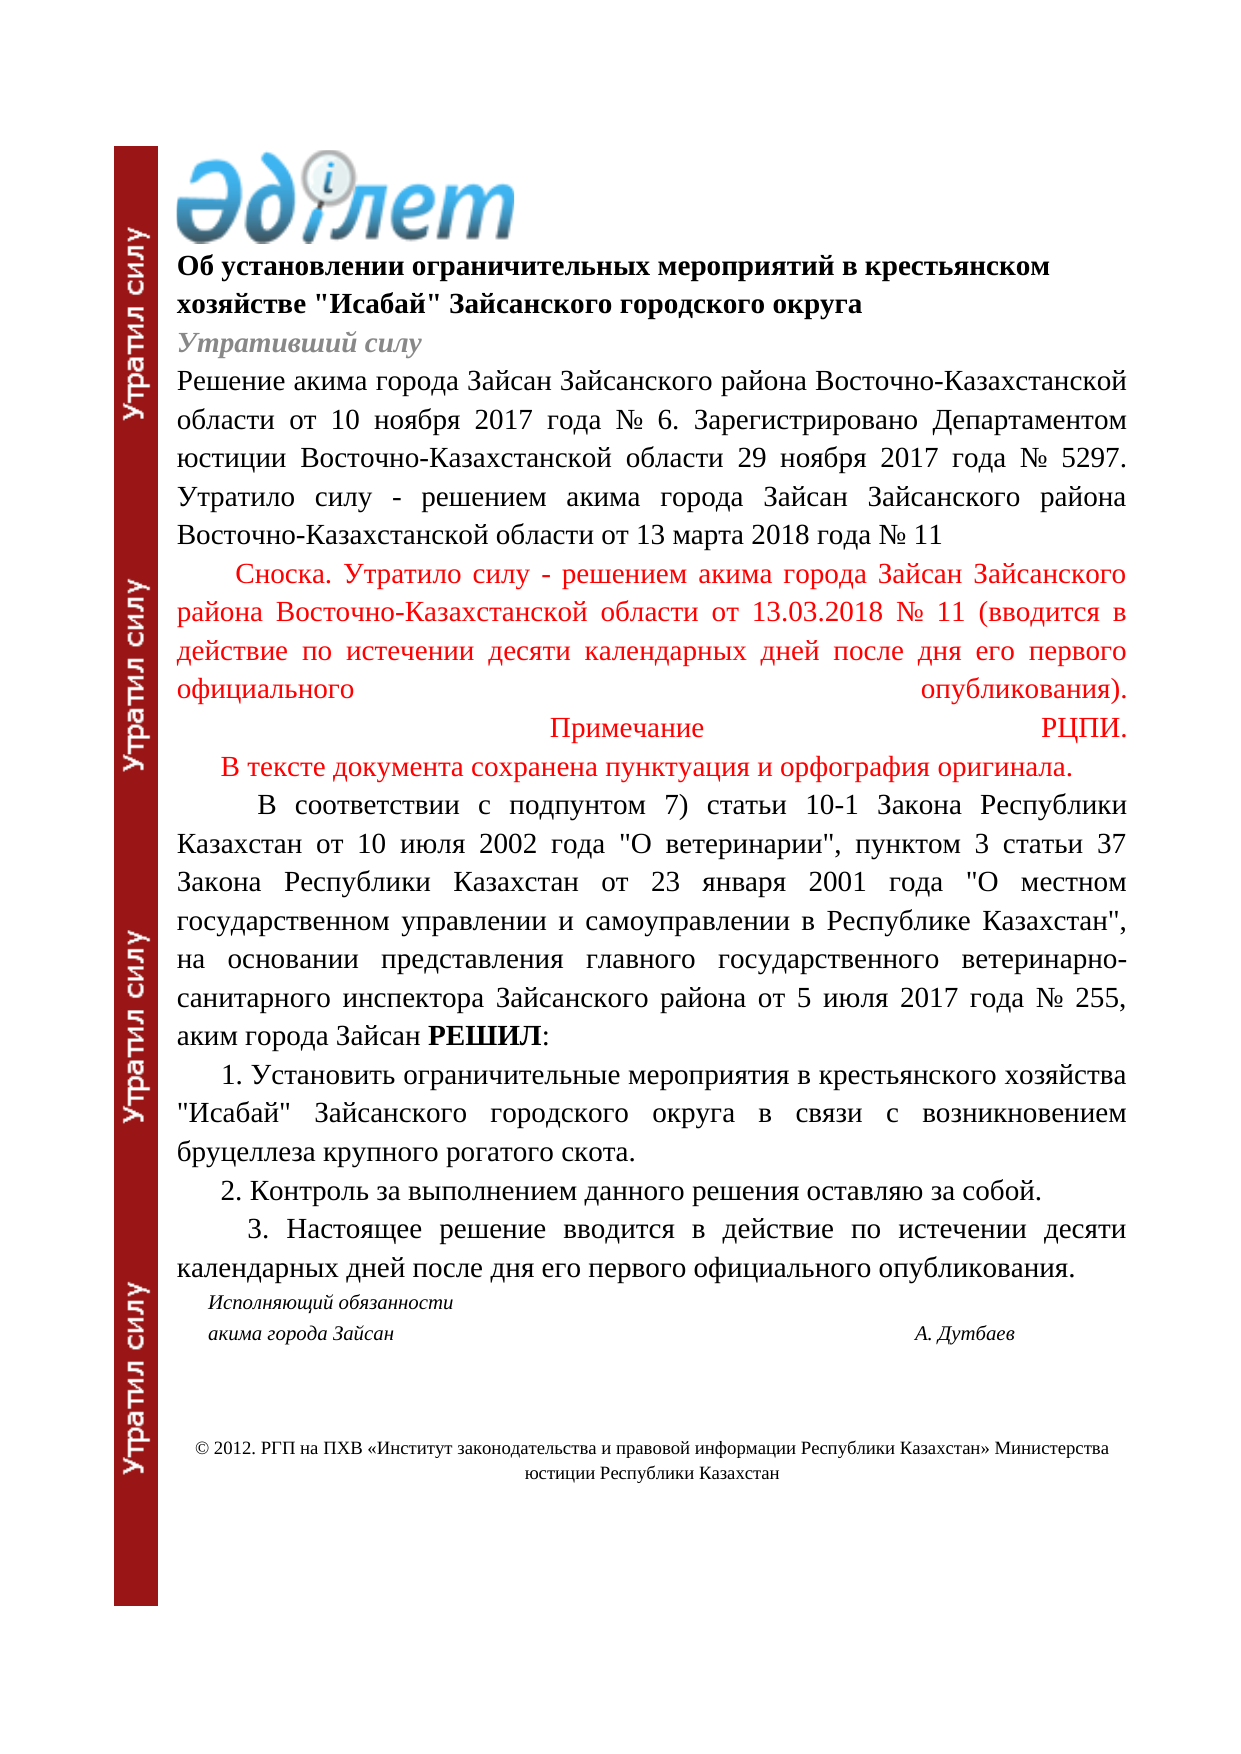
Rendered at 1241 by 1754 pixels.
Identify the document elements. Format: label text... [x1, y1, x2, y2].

text Утративший силу [112, 325, 1128, 358]
table_cell акима города Зайсан [101, 1319, 913, 1350]
text Решение акима города Зайсан Зайсанского района Восточно-Казахстанской области от 10 ноября 2017 года № 6. Зарегистрировано Департаментом юстиции Восточно-Казахстанской области 29 ноября 2017 года № 5297. Утратило силу - решением акима города Зайсан Зайсанского района Восточно-Казахстанской области от 13 марта 2018 года № 11 [112, 363, 1128, 551]
picture [114, 1283, 158, 1288]
text © 2012. РГП на ПХВ «Институт законодательства и правовой информации Республики Казахстан» Министерства юстиции Республики Казахстан [112, 1437, 1128, 1483]
picture [114, 358, 158, 363]
picture [114, 1350, 158, 1437]
text В соответствии с подпунтом 7) статьи 10-1 Закона Республики Казахстан от 10 июля 2002 года "О ветеринарии", пунктом 3 статьи 37 Закона Республики Казахстан от 23 января 2001 года "О местном государственном управлении и самоуправлении в Республике Казахстан", на основании представления главного государственного ветеринарно-санитарного инспектора Зайсанского района от 5 июля 2017 года № 255, аким города Зайсан РЕШИЛ: [112, 787, 1128, 1052]
picture [114, 1206, 158, 1211]
table_cell А. Дутбаев [913, 1319, 1240, 1350]
picture [114, 320, 158, 325]
text 1. Установить ограничительные мероприятия в крестьянского хозяйства "Исабай" Зайсанского городского округа в связи с возникновением бруцеллеза крупного рогатого скота. [112, 1057, 1128, 1168]
picture [114, 1168, 158, 1173]
picture [114, 1052, 158, 1057]
text Об установлении ограничительных мероприятий в крестьянском хозяйстве "Исабай" Зайсанского городского округа [112, 248, 1128, 320]
text 2. Контроль за выполнением данного решения оставляю за собой. [112, 1173, 1128, 1206]
picture [114, 782, 158, 787]
text 3. Настоящее решение вводится в действие по истечении десяти календарных дней после дня его первого официального опубликования. [112, 1211, 1128, 1283]
picture [114, 1483, 158, 1606]
text Сноска. Утратило силу - решением акима города Зайсан Зайсанского района Восточно-Казахстанской области от 13.03.2018 № 11 (вводится в действие по истечении десяти календарных дней после дня его первого официального опубликования). Примечание РЦПИ. В тексте документа сохранена пунктуация и орфография оригинала. [112, 556, 1128, 782]
picture [114, 551, 158, 556]
picture [114, 146, 158, 248]
picture [176, 150, 515, 244]
table_header Исполняющий обязанности [101, 1288, 1240, 1319]
